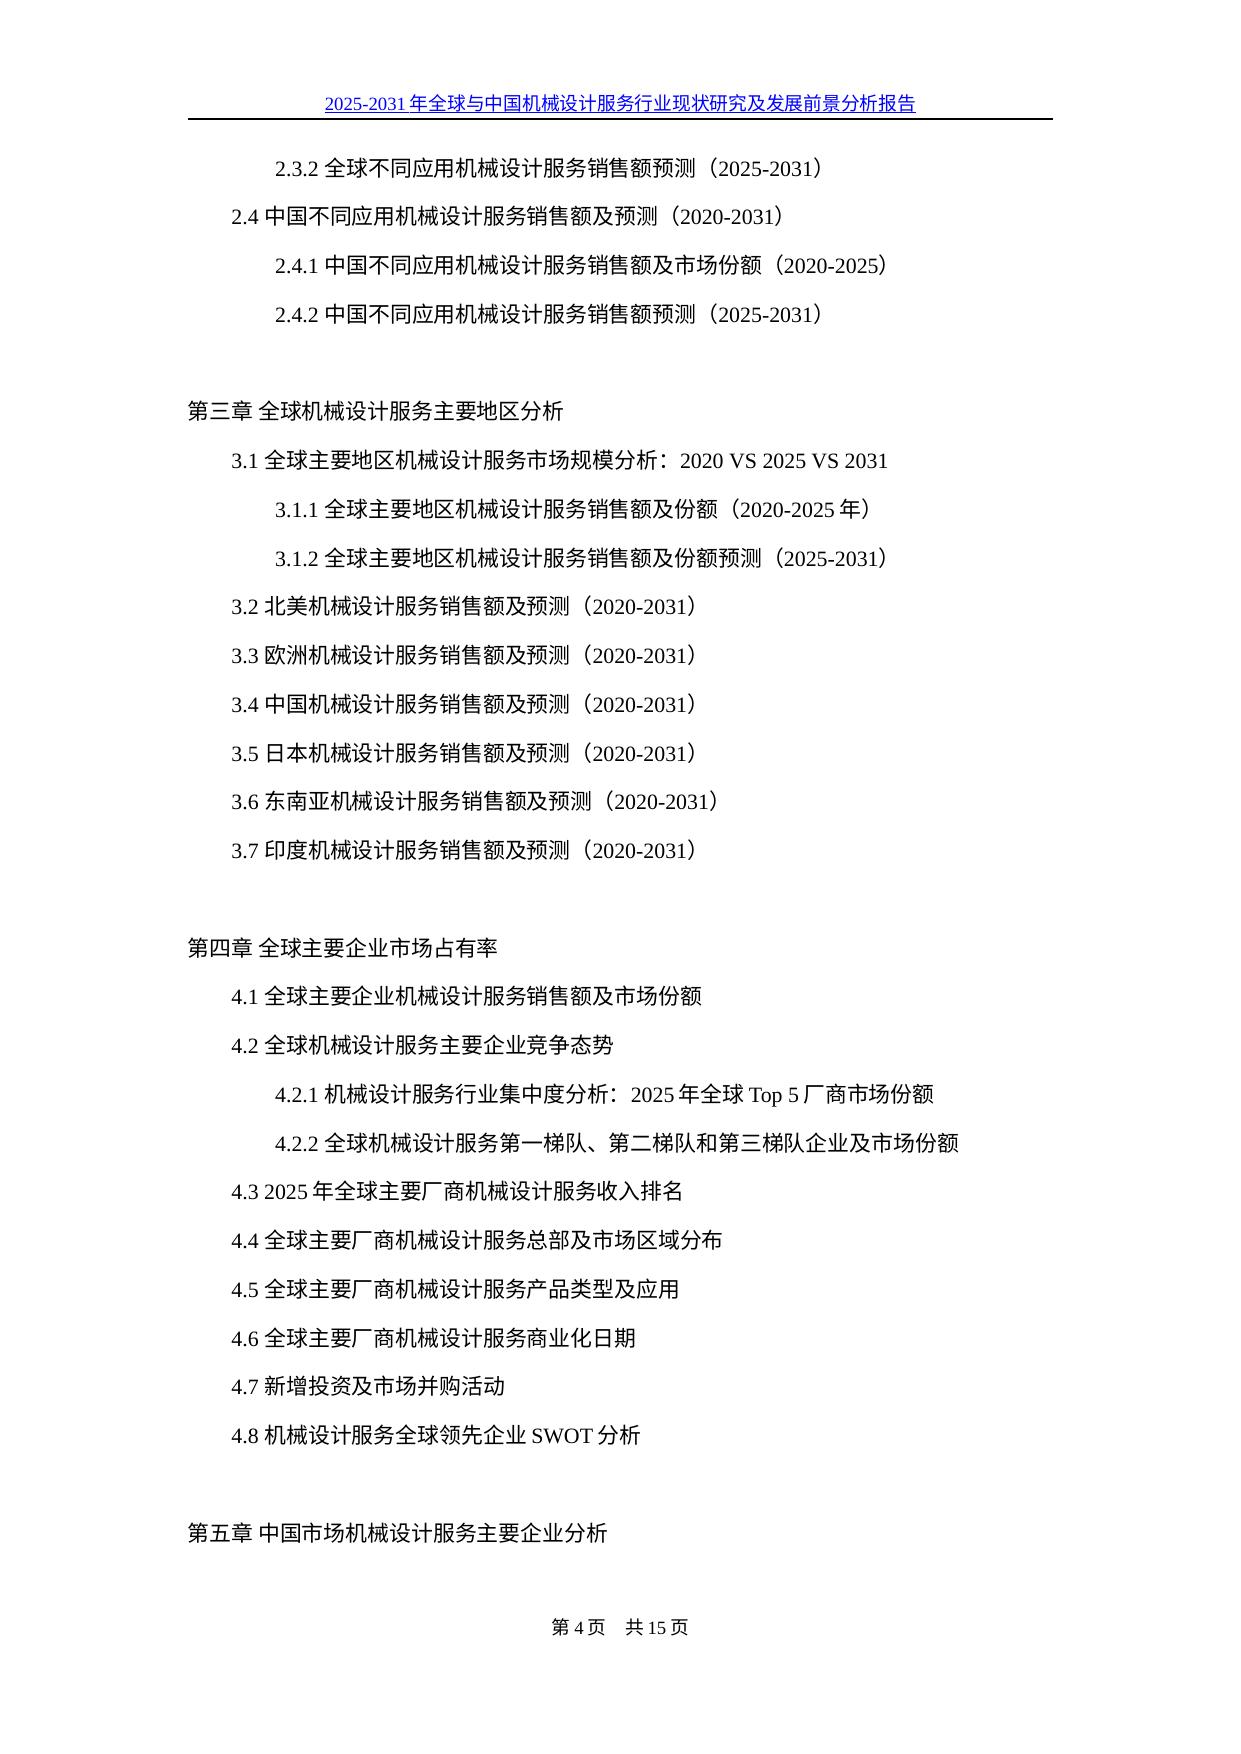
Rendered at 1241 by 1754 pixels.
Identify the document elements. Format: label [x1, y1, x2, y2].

text [187, 150, 1053, 1548]
